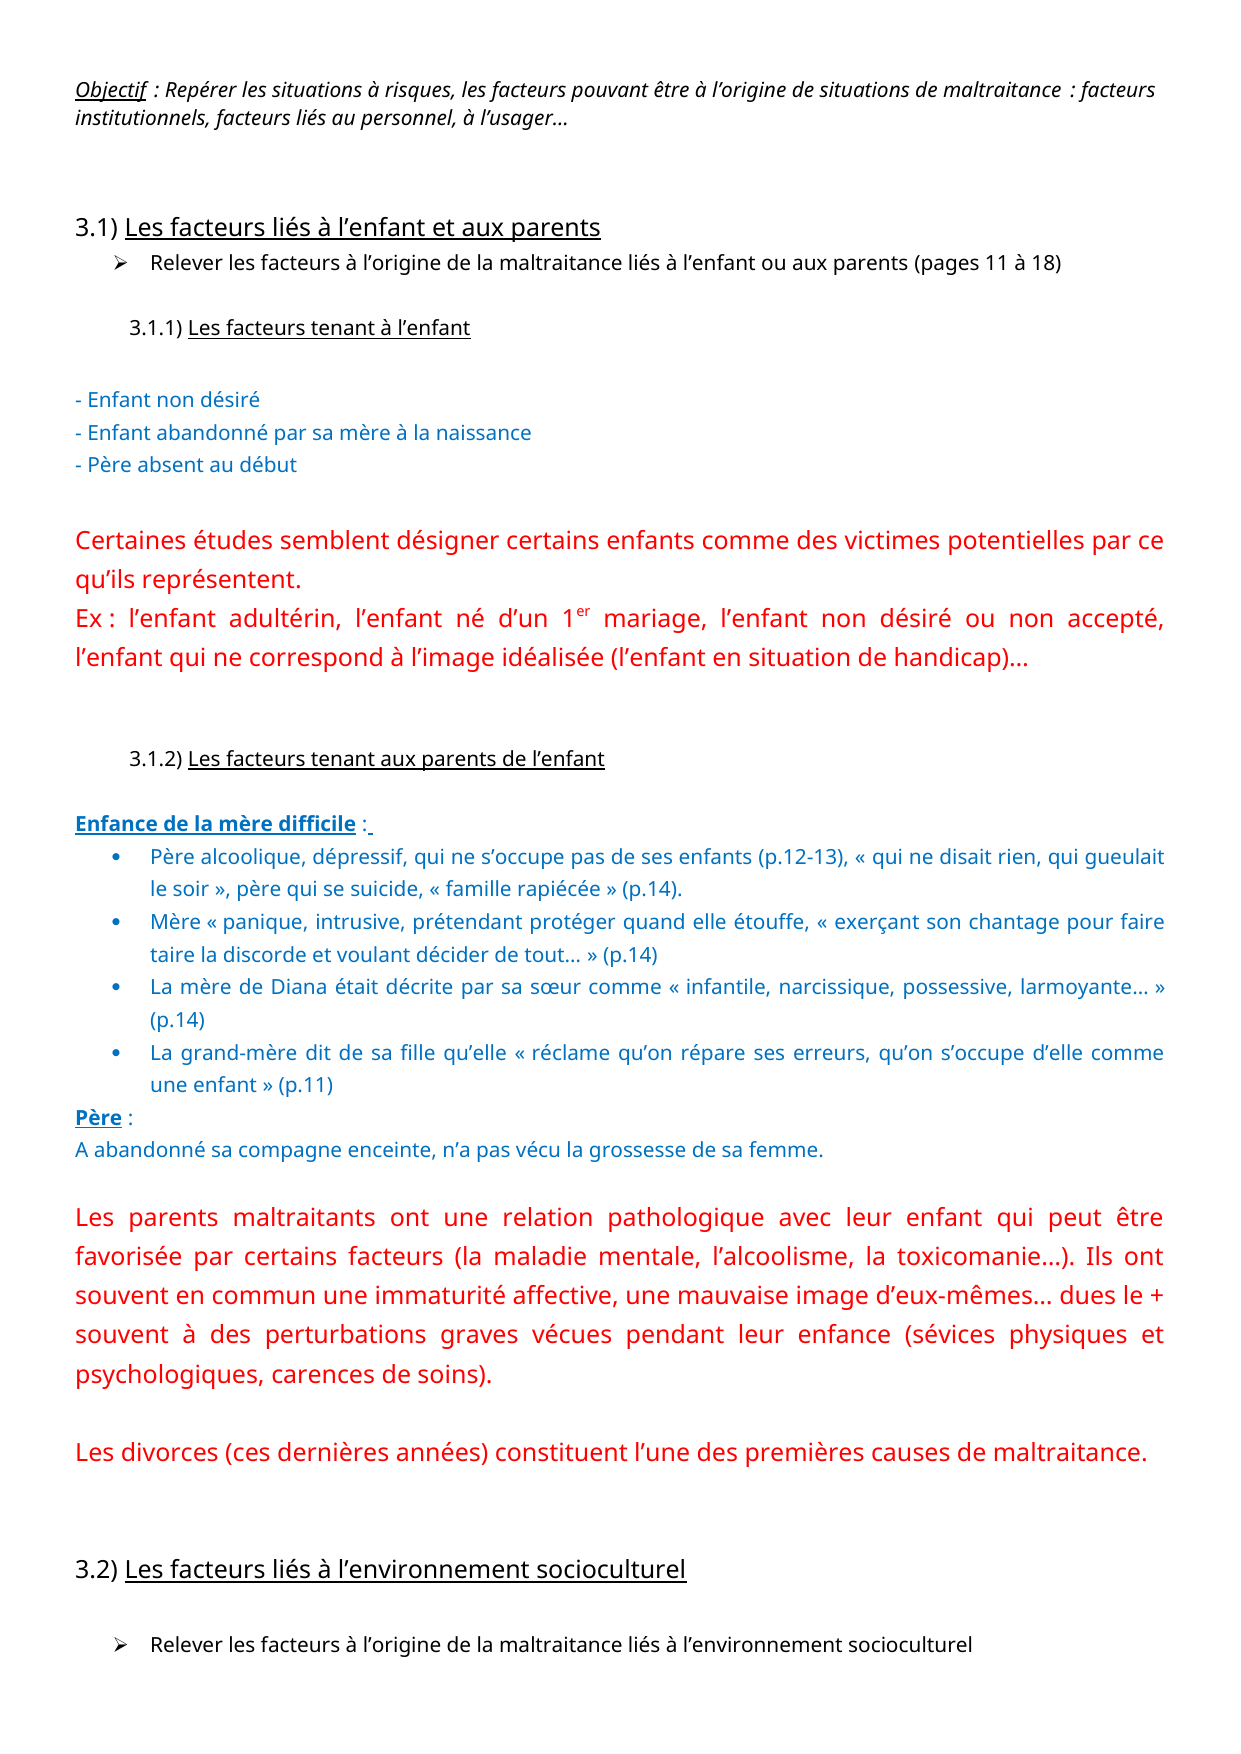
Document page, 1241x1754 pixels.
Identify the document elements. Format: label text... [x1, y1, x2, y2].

text Les divorces (ces dernières années) constituent l’une des premières causes de maltraitance. [75, 1434, 1165, 1469]
text Les parents maltraitants ont une relation pathologique avec leur enfant qui peut être favorisée par certains facteurs (la maladie mentale, l’alcoolisme, la toxicomanie…). Ils ont souvent en commun une immaturité affective, une mauvaise image d’eux-mêmes… dues le + souvent à des perturbations graves vécues pendant leur enfance (sévices physiques et psychologiques, carences de soins). [75, 1199, 1165, 1390]
text 3.1) Les facteurs liés à l’enfant et aux parents [75, 209, 1165, 243]
text - Père absent au début [75, 451, 1165, 479]
text 3.1.1) Les facteurs tenant à l’enfant [75, 313, 1165, 342]
text Père : [75, 1103, 1165, 1131]
text Ex : l’enfant adultérin, l’enfant né d’un 1er mariage, l’enfant non désiré ou non accepté, l’enfant qui ne correspond à l’image idéalisée (l’enfant en situation de handicap)… [75, 601, 1165, 674]
text 3.2) Les facteurs liés à l’environnement socioculturel [75, 1552, 1165, 1586]
text 3.1.2) Les facteurs tenant aux parents de l’enfant [75, 744, 1165, 773]
text Objectif : Repérer les situations à risques, les facteurs pouvant être à l’origine de situations de maltraitance : facteurs institutionnels, facteurs liés au personnel, à l’usager… [75, 75, 1165, 132]
list Père alcoolique, dépressif, qui ne s’occupe pas de ses enfants (p.12-13), « qui ne disait rien, qui gueulait le soir », père qui se suicide, « famille rapiécée » (p.14). [112, 842, 1165, 903]
list Relever les facteurs à l’origine de la maltraitance liés à l’environnement socioculturel [112, 1630, 1165, 1659]
list La mère de Diana était décrite par sa sœur comme « infantile, narcissique, possessive, larmoyante… » (p.14) [112, 972, 1165, 1033]
list La grand-mère dit de sa fille qu’elle « réclame qu’on répare ses erreurs, qu’on s’occupe d’elle comme une enfant » (p.11) [112, 1038, 1165, 1099]
text - Enfant abandonné par sa mère à la naissance [75, 418, 1165, 446]
text - Enfant non désiré [75, 385, 1165, 414]
list Mère « panique, intrusive, prétendant protéger quand elle étouffe, « exerçant son chantage pour faire taire la discorde et voulant décider de tout… » (p.14) [112, 907, 1165, 968]
text A abandonné sa compagne enceinte, n’a pas vécu la grossesse de sa femme. [75, 1135, 1165, 1164]
list Relever les facteurs à l’origine de la maltraitance liés à l’enfant ou aux parents (pages 11 à 18) [112, 248, 1165, 277]
text Certaines études semblent désigner certains enfants comme des victimes potentielles par ce qu’ils représentent. [75, 522, 1165, 596]
text Enfance de la mère difficile : [75, 809, 1165, 838]
